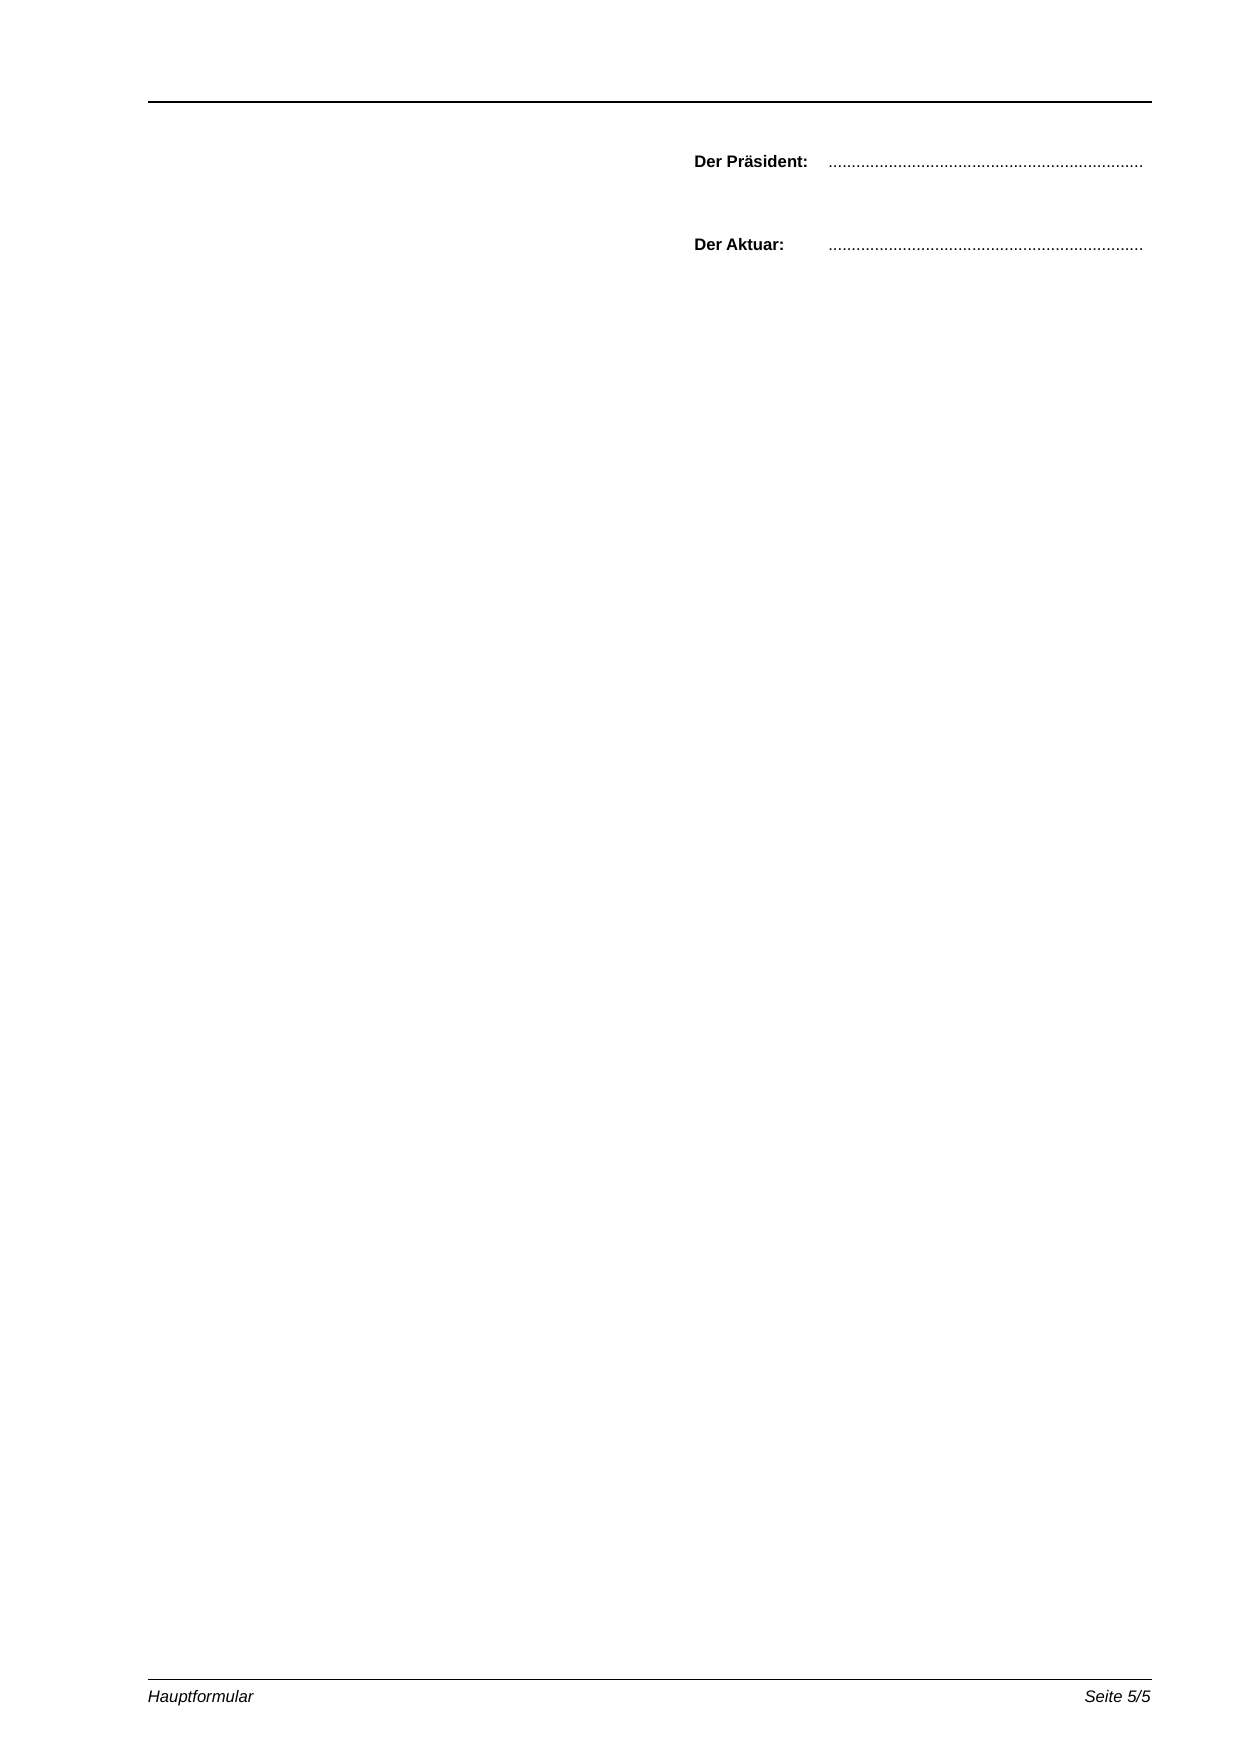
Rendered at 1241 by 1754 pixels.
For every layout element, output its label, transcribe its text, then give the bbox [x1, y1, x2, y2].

text Der Aktuar: .................................................................... [148, 235, 1152, 254]
text Der Präsident: .................................................................... [148, 152, 1152, 171]
